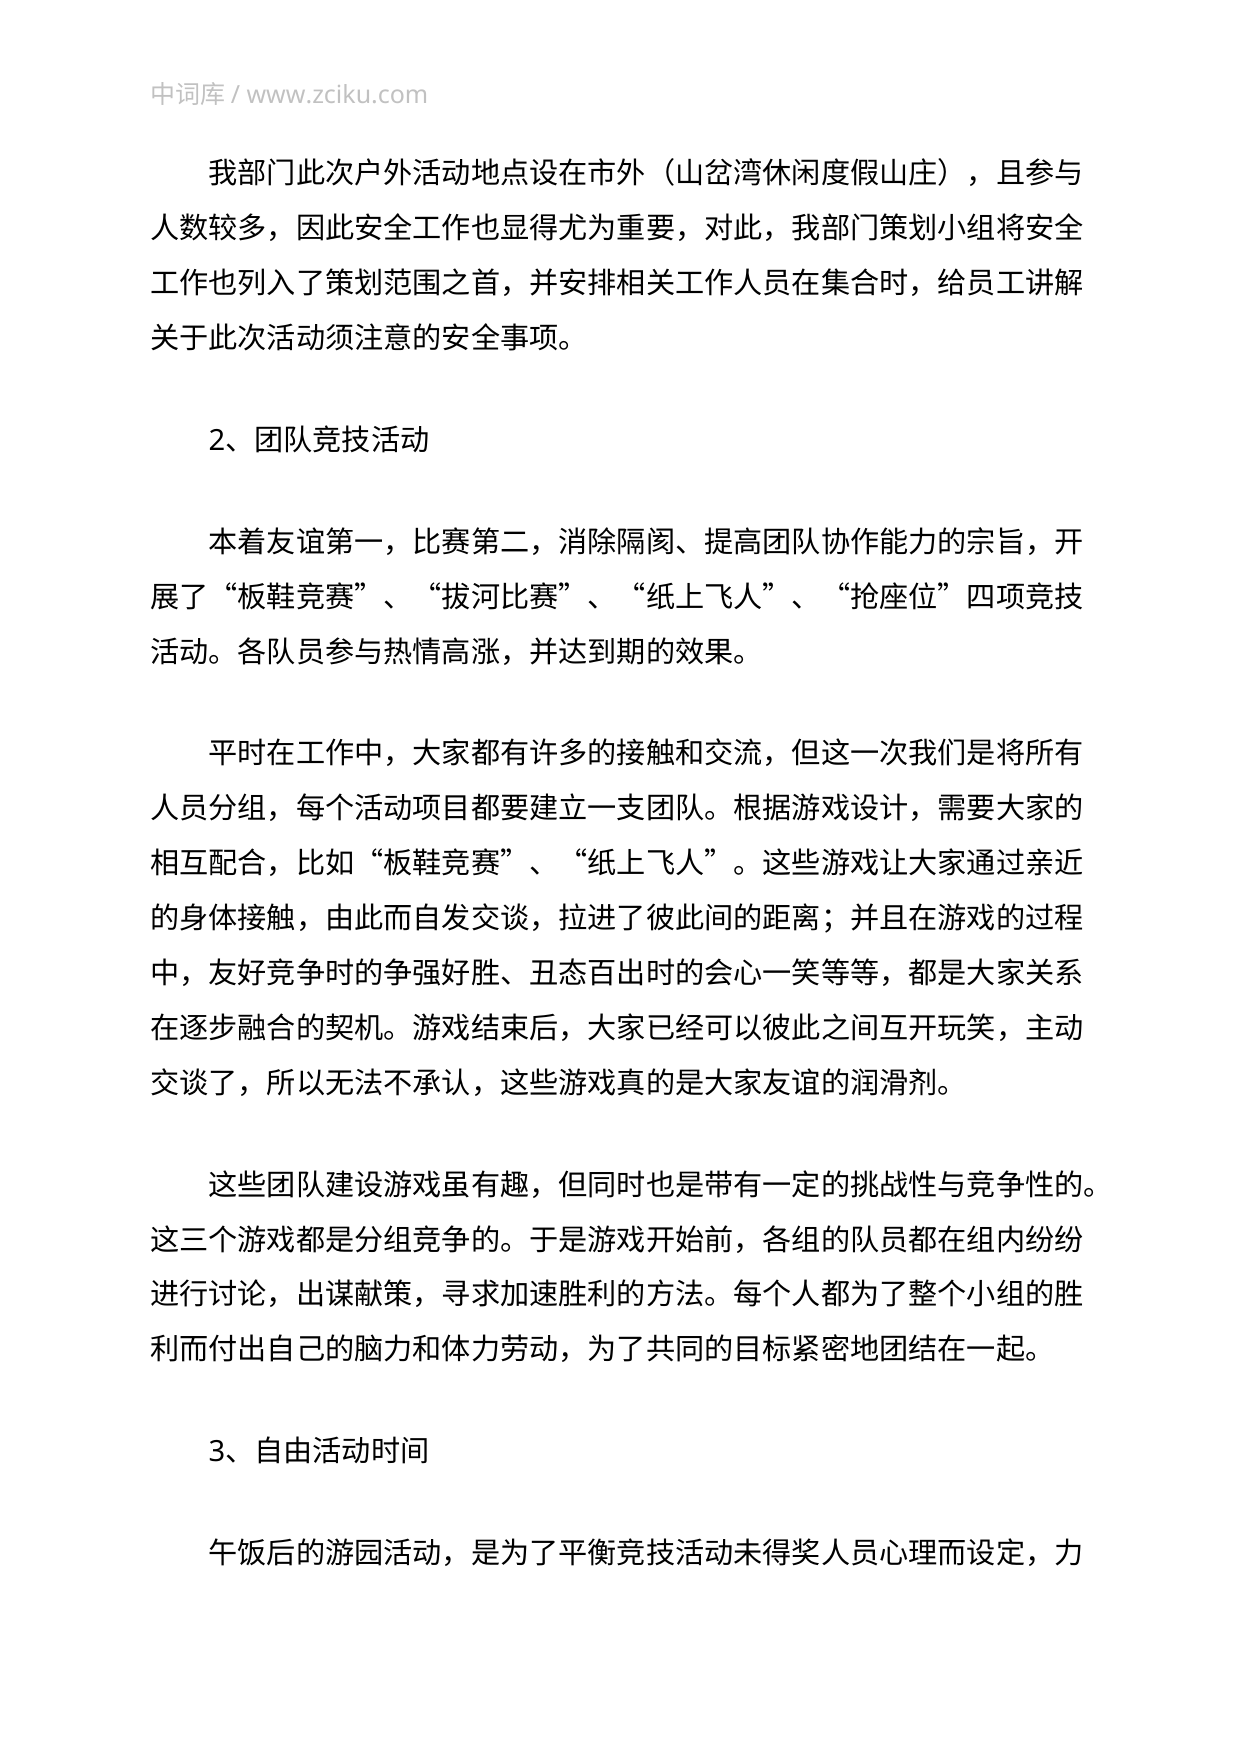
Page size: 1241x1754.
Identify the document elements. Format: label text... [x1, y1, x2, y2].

text 平时在工作中，大家都有许多的接触和交流，但这一次我们是将所有人员分组，每个活动项目都要建立一支团队。根据游戏设计，需要大家的相互配合，比如“板鞋竞赛”、“纸上飞人”。这些游戏让大家通过亲近的身体接触，由此而自发交谈，拉进了彼此间的距离；并且在游戏的过程中，友好竞争时的争强好胜、丑态百出时的会心一笑等等，都是大家关系在逐步融合的契机。游戏结束后，大家已经可以彼此之间互开玩笑，主动交谈了，所以无法不承认，这些游戏真的是大家友谊的润滑剂。 [150, 730, 1090, 1102]
text 2、团队竞技活动 [150, 416, 1090, 459]
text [150, 1529, 1090, 1572]
text 本着友谊第一，比赛第二，消除隔阂、提高团队协作能力的宗旨，开展了“板鞋竞赛”、“拔河比赛”、“纸上飞人”、“抢座位”四项竞技活动。各队员参与热情高涨，并达到期的效果。 [150, 518, 1090, 671]
text 3、自由活动时间 [150, 1428, 1090, 1470]
text 这些团队建设游戏虽有趣，但同时也是带有一定的挑战性与竞争性的。这三个游戏都是分组竞争的。于是游戏开始前，各组的队员都在组内纷纷进行讨论，出谋献策，寻求加速胜利的方法。每个人都为了整个小组的胜利而付出自己的脑力和体力劳动，为了共同的目标紧密地团结在一起。 [150, 1161, 1090, 1368]
text 我部门此次户外活动地点设在市外（山岔湾休闲度假山庄），且参与人数较多，因此安全工作也显得尤为重要，对此，我部门策划小组将安全工作也列入了策划范围之首，并安排相关工作人员在集合时，给员工讲解关于此次活动须注意的安全事项。 [150, 150, 1090, 357]
